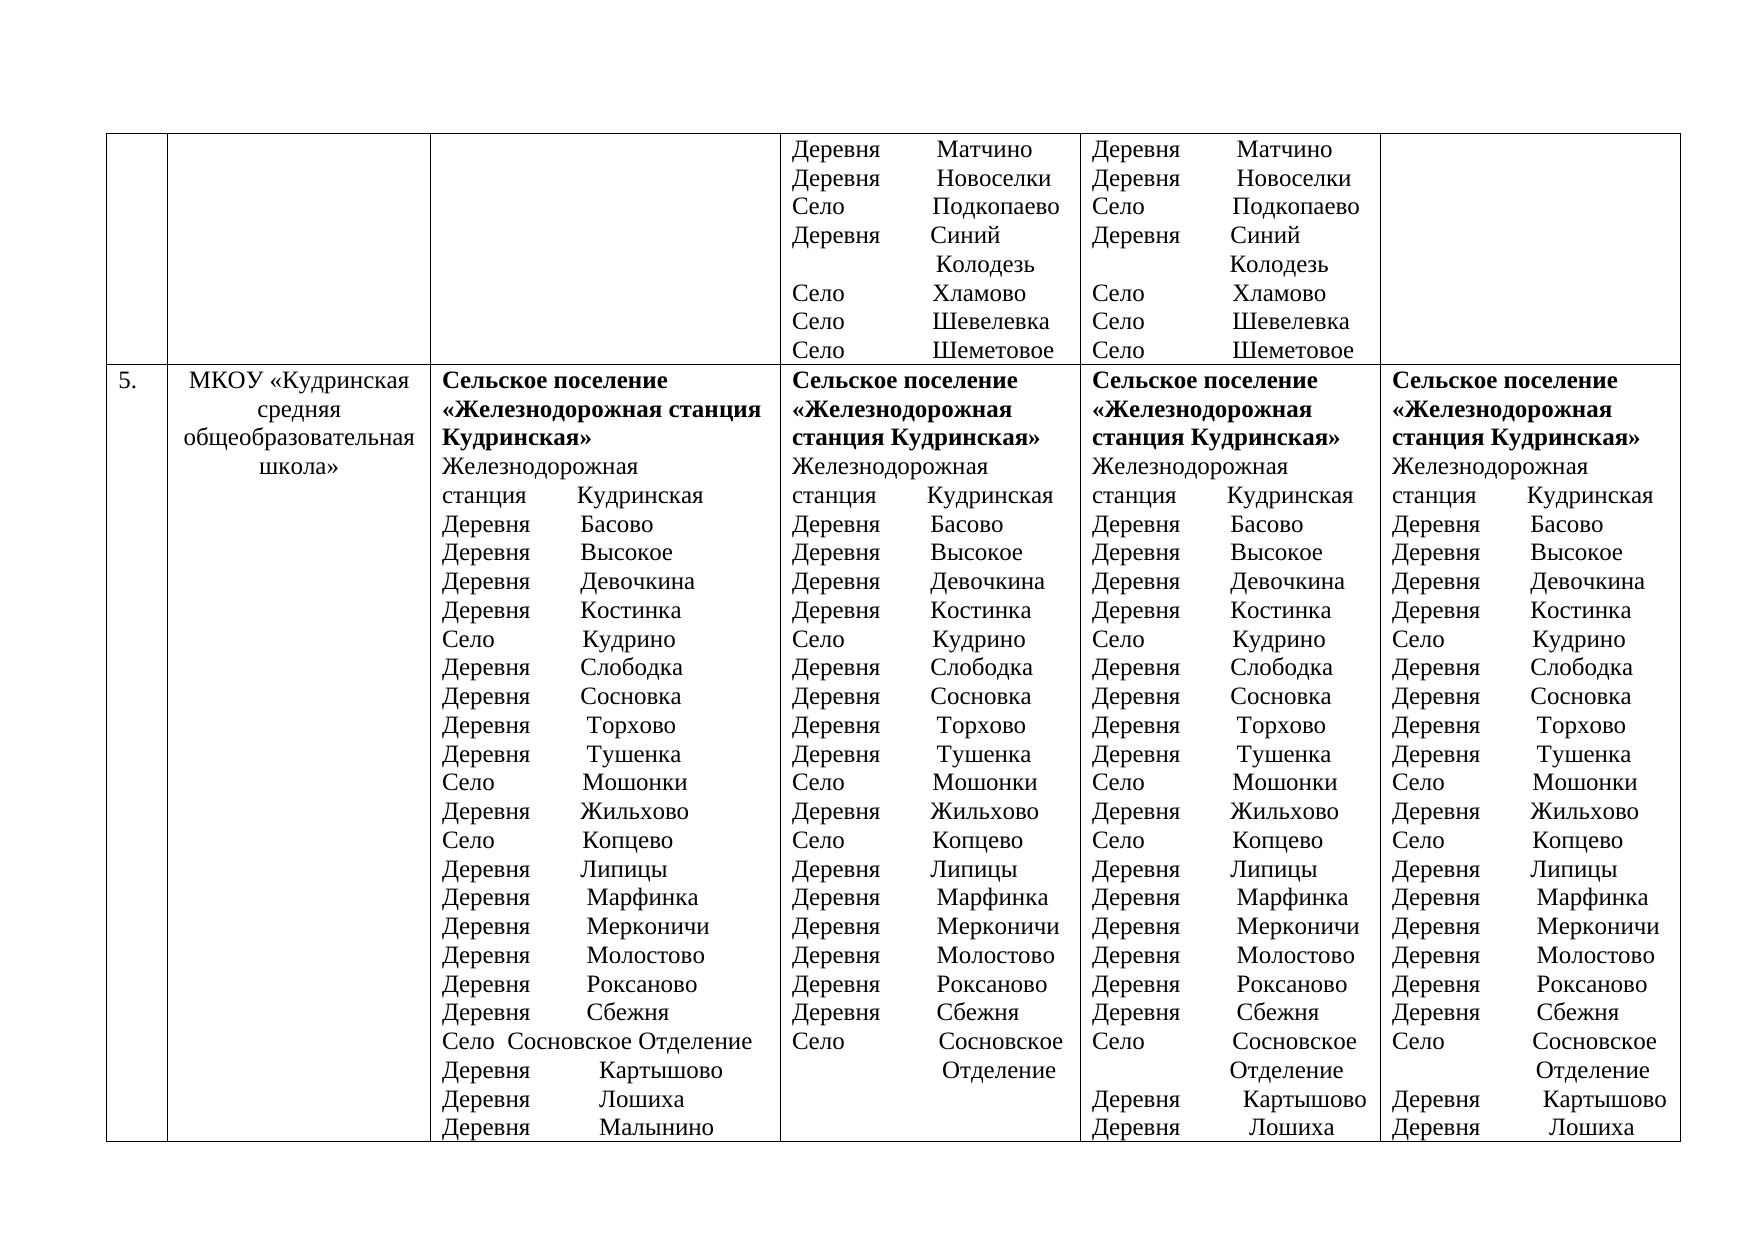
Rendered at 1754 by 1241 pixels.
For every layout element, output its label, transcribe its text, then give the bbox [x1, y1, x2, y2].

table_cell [168, 134, 430, 364]
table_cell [431, 134, 780, 364]
table_cell 4. [107, 134, 167, 364]
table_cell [781, 134, 1080, 364]
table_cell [1081, 365, 1380, 1141]
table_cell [168, 365, 430, 1141]
table_cell - [1381, 134, 1680, 364]
table_cell 5. [107, 365, 167, 1141]
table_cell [1381, 365, 1680, 1141]
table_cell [781, 365, 1080, 1141]
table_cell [431, 365, 780, 1141]
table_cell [1081, 134, 1380, 364]
